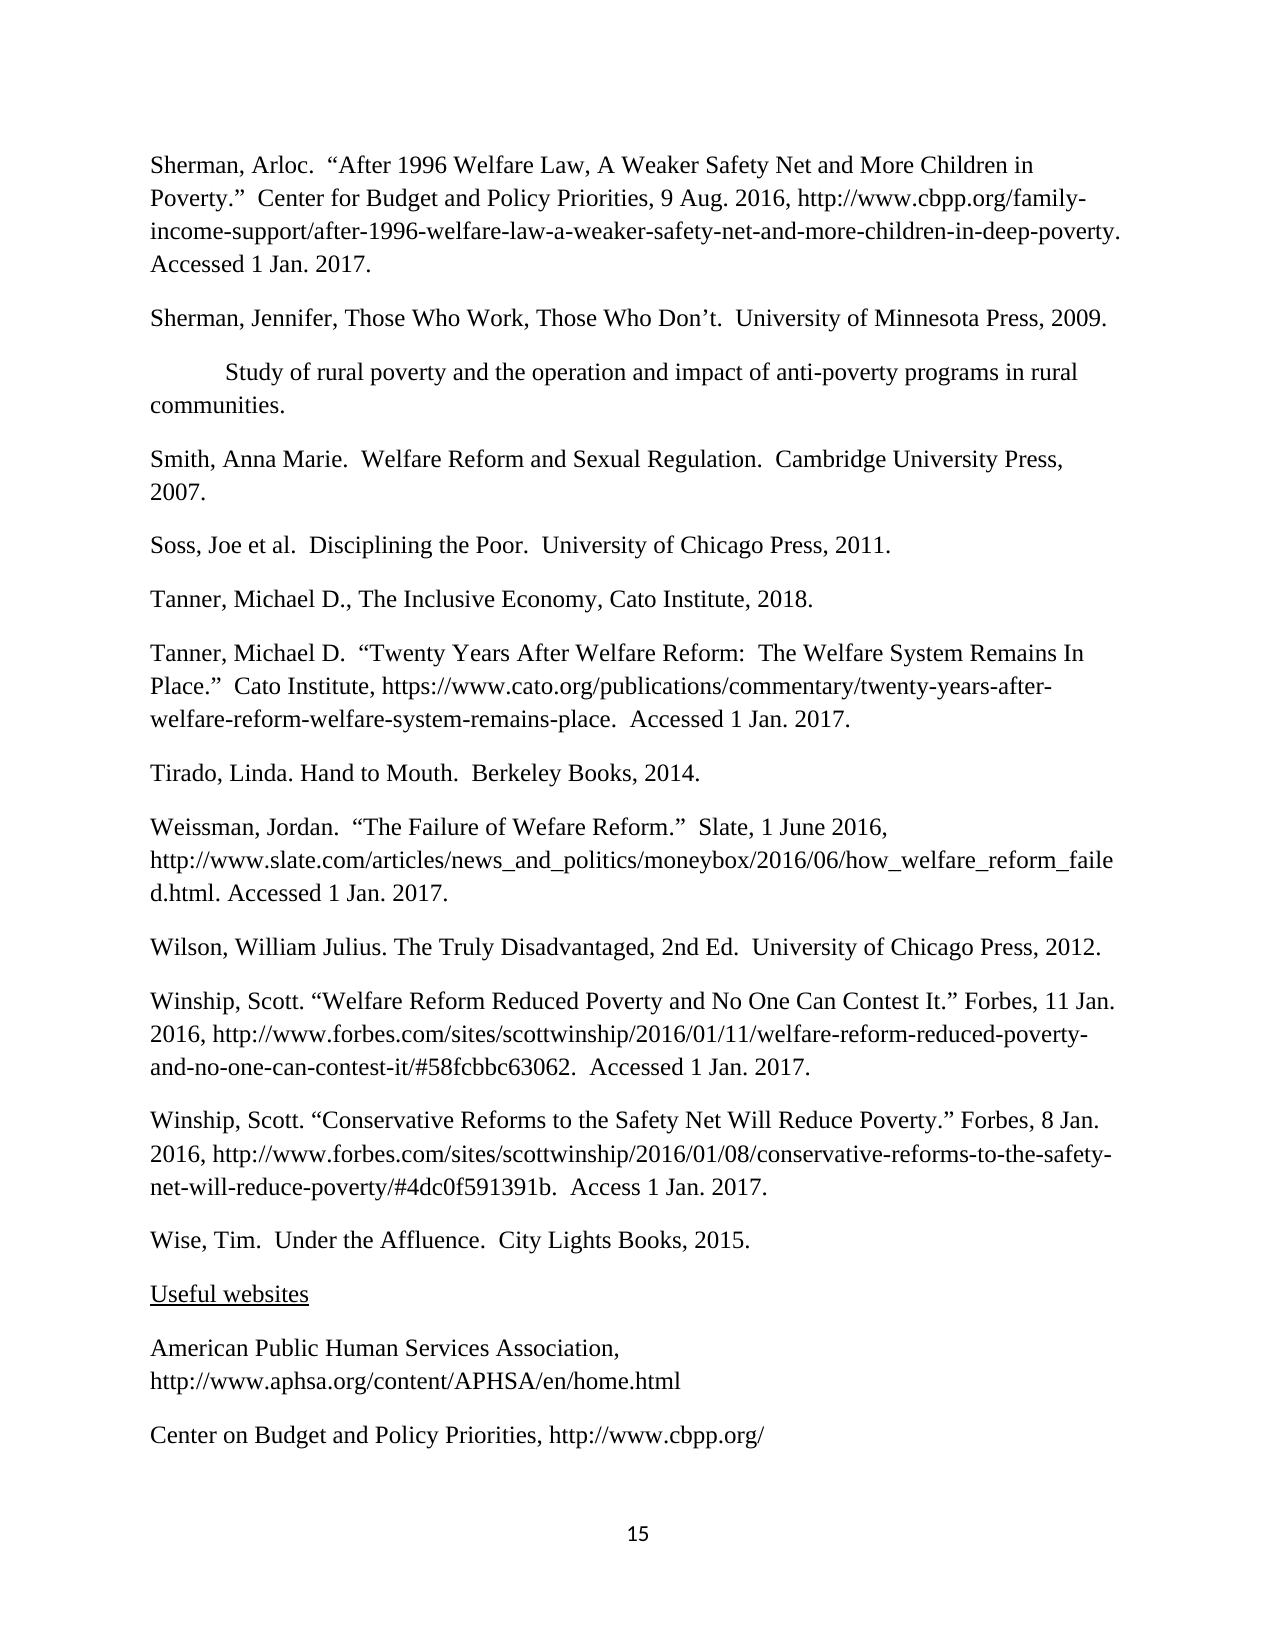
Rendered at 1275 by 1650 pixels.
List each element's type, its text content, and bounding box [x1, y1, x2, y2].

text Useful websites [150, 1279, 1125, 1308]
text Tirado, Linda. Hand to Mouth. Berkeley Books, 2014. [150, 758, 1125, 787]
text Smith, Anna Marie. Welfare Reform and Sexual Regulation. Cambridge University Press, 2007. [150, 444, 1125, 505]
text Winship, Scott. “Conservative Reforms to the Safety Net Will Reduce Poverty.” Forbes, 8 Jan. 2016, http://www.forbes.com/sites/scottwinship/2016/01/08/conservative-reforms-to-the-safety-net-will-reduce-poverty/#4dc0f591391b. Access 1 Jan. 2017. [150, 1106, 1125, 1200]
text Winship, Scott. “Welfare Reform Reduced Poverty and No One Can Contest It.” Forbes, 11 Jan. 2016, http://www.forbes.com/sites/scottwinship/2016/01/11/welfare-reform-reduced-poverty-and-no-one-can-contest-it/#58fcbbc63062. Accessed 1 Jan. 2017. [150, 986, 1125, 1081]
text Sherman, Arloc. “After 1996 Welfare Law, A Weaker Safety Net and More Children in Poverty.” Center for Budget and Policy Priorities, 9 Aug. 2016, http://www.cbpp.org/family-income-support/after-1996-welfare-law-a-weaker-safety-net-and-more-children-in-deep-poverty. Accessed 1 Jan. 2017. [150, 150, 1125, 278]
text Soss, Joe et al. Disciplining the Poor. University of Chicago Press, 2011. [150, 531, 1125, 559]
text Wise, Tim. Under the Affluence. City Lights Books, 2015. [150, 1226, 1125, 1254]
text Center on Budget and Policy Priorities, http://www.cbpp.org/ [150, 1420, 1125, 1449]
text Tanner, Michael D., The Inclusive Economy, Cato Institute, 2018. [150, 584, 1125, 613]
text Wilson, William Julius. The Truly Disadvantaged, 2nd Ed. University of Chicago Press, 2012. [150, 932, 1125, 961]
text Sherman, Jennifer, Those Who Work, Those Who Don’t. University of Minnesota Press, 2009. [150, 303, 1125, 332]
text Tanner, Michael D. “Twenty Years After Welfare Reform: The Welfare System Remains In Place.” Cato Institute, https://www.cato.org/publications/commentary/twenty-years-after-welfare-reform-welfare-system-remains-place. Accessed 1 Jan. 2017. [150, 638, 1125, 733]
text American Public Human Services Association, http://www.aphsa.org/content/APHSA/en/home.html [150, 1333, 1125, 1395]
text Study of rural poverty and the operation and impact of anti-poverty programs in rural communities. [150, 357, 1125, 418]
text Weissman, Jordan. “The Failure of Wefare Reform.” Slate, 1 June 2016, http://www.slate.com/articles/news_and_politics/moneybox/2016/06/how_welfare_reform_failed.html. Accessed 1 Jan. 2017. [150, 812, 1125, 907]
